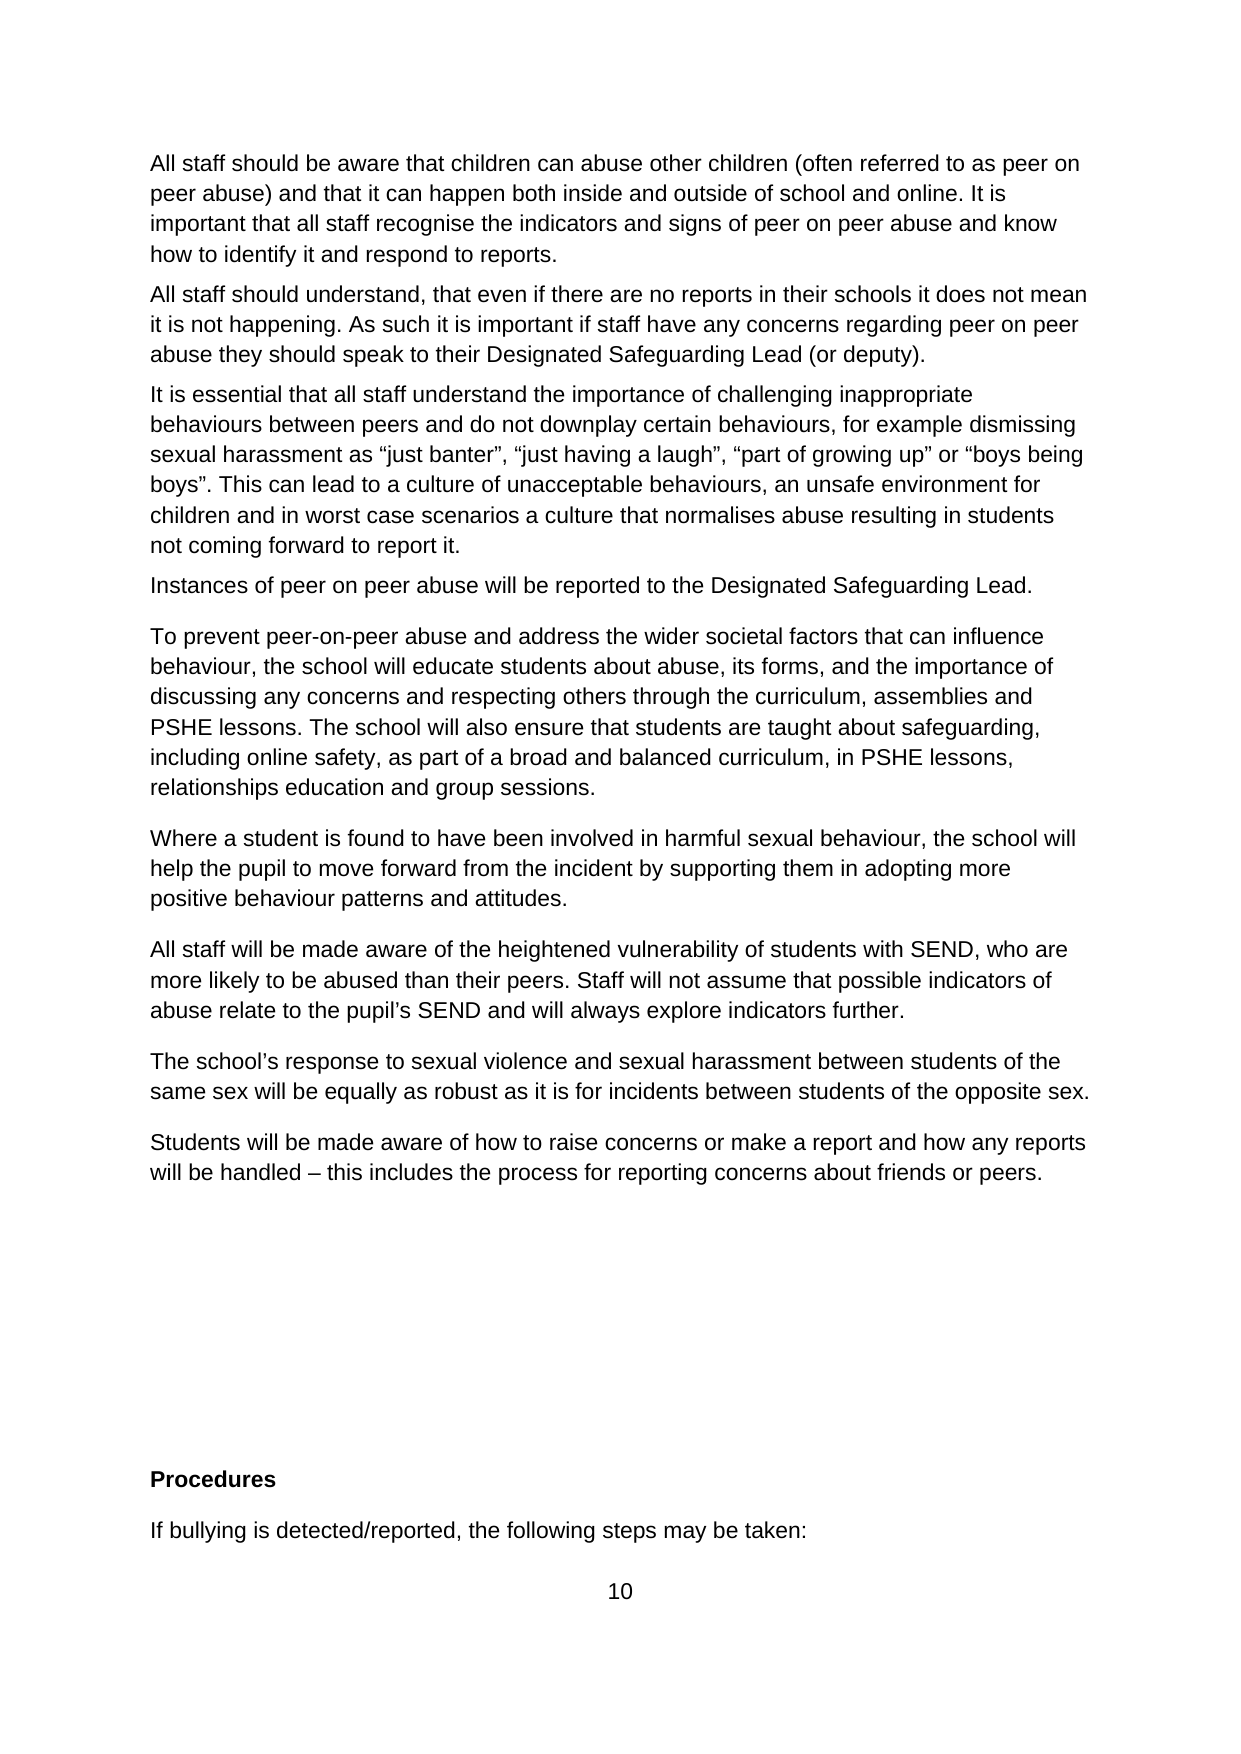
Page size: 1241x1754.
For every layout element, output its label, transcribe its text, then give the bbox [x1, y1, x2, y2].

text All staff should be aware that children can abuse other children (often referred to as peer on peer abuse) and that it can happen both inside and outside of school and online. It is important that all staff recognise the indicators and signs of peer on peer abuse and know how to identify it and respond to reports. [150, 150, 1090, 267]
text Where a student is found to have been involved in harmful sexual behaviour, the school will help the pupil to move forward from the incident by supporting them in adopting more positive behaviour patterns and attitudes. [150, 825, 1090, 912]
text To prevent peer-on-peer abuse and address the wider societal factors that can influence behaviour, the school will educate students about abuse, its forms, and the importance of discussing any concerns and respecting others through the curriculum, assemblies and PSHE lessons. The school will also ensure that students are taught about safeguarding, including online safety, as part of a broad and balanced curriculum, in PSHE lessons, relationships education and group sessions. [150, 623, 1090, 800]
text All staff will be made aware of the heightened vulnerability of students with SEND, who are more likely to be abused than their peers. Staff will not assume that possible indicators of abuse relate to the pupil’s SEND and will always explore indicators further. [150, 936, 1090, 1023]
text It is essential that all staff understand the importance of challenging inappropriate behaviours between peers and do not downplay certain behaviours, for example dismissing sexual harassment as “just banter”, “just having a laugh”, “part of growing up” or “boys being boys”. This can lead to a culture of unacceptable behaviours, an unsafe environment for children and in worst case scenarios a culture that normalises abuse resulting in students not coming forward to report it. [150, 381, 1090, 558]
text If bullying is detected/reported, the following steps may be taken: [150, 1517, 1090, 1543]
text The school’s response to sexual violence and sexual harassment between students of the same sex will be equally as robust as it is for incidents between students of the opposite sex. [150, 1048, 1090, 1104]
text Procedures [150, 1466, 1090, 1492]
text All staff should understand, that even if there are no reports in their schools it does not mean it is not happening. As such it is important if staff have any concerns regarding peer on peer abuse they should speak to their Designated Safeguarding Lead (or deputy). [150, 281, 1090, 367]
text Students will be made aware of how to raise concerns or make a report and how any reports will be handled – this includes the process for reporting concerns about friends or peers. [150, 1129, 1090, 1186]
text Instances of peer on peer abuse will be reported to the Designated Safeguarding Lead. [150, 572, 1090, 598]
